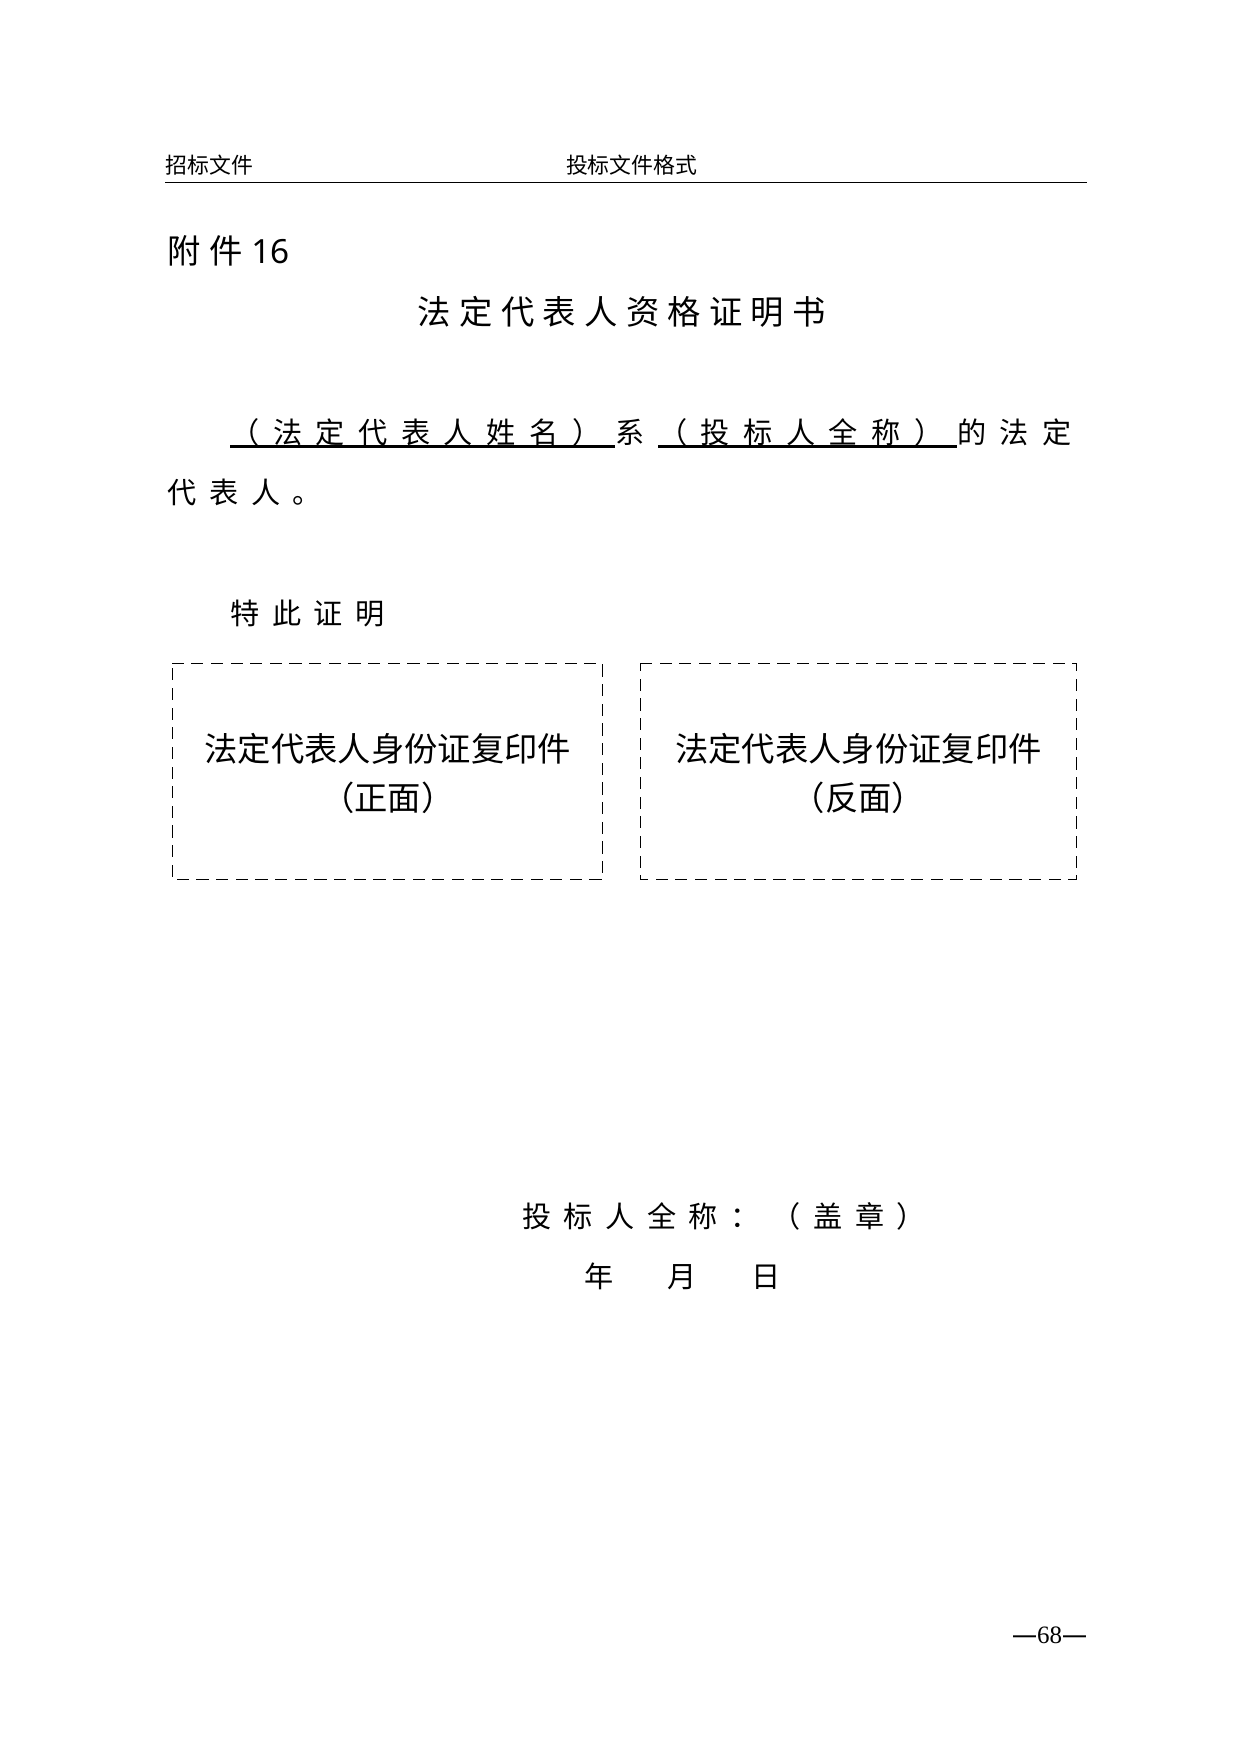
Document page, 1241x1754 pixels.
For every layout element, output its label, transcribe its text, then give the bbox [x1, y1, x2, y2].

text 特此证明 [168, 581, 1084, 642]
text 年 月 日 [168, 1245, 1084, 1305]
text 附件16 [168, 219, 1084, 280]
text 投标人全称：（盖章） [168, 1184, 1084, 1245]
text 法定代表人资格证明书 [168, 280, 1084, 340]
text （法定代表人姓名）系（投标人全称）的法定代表人。 [168, 400, 1084, 521]
